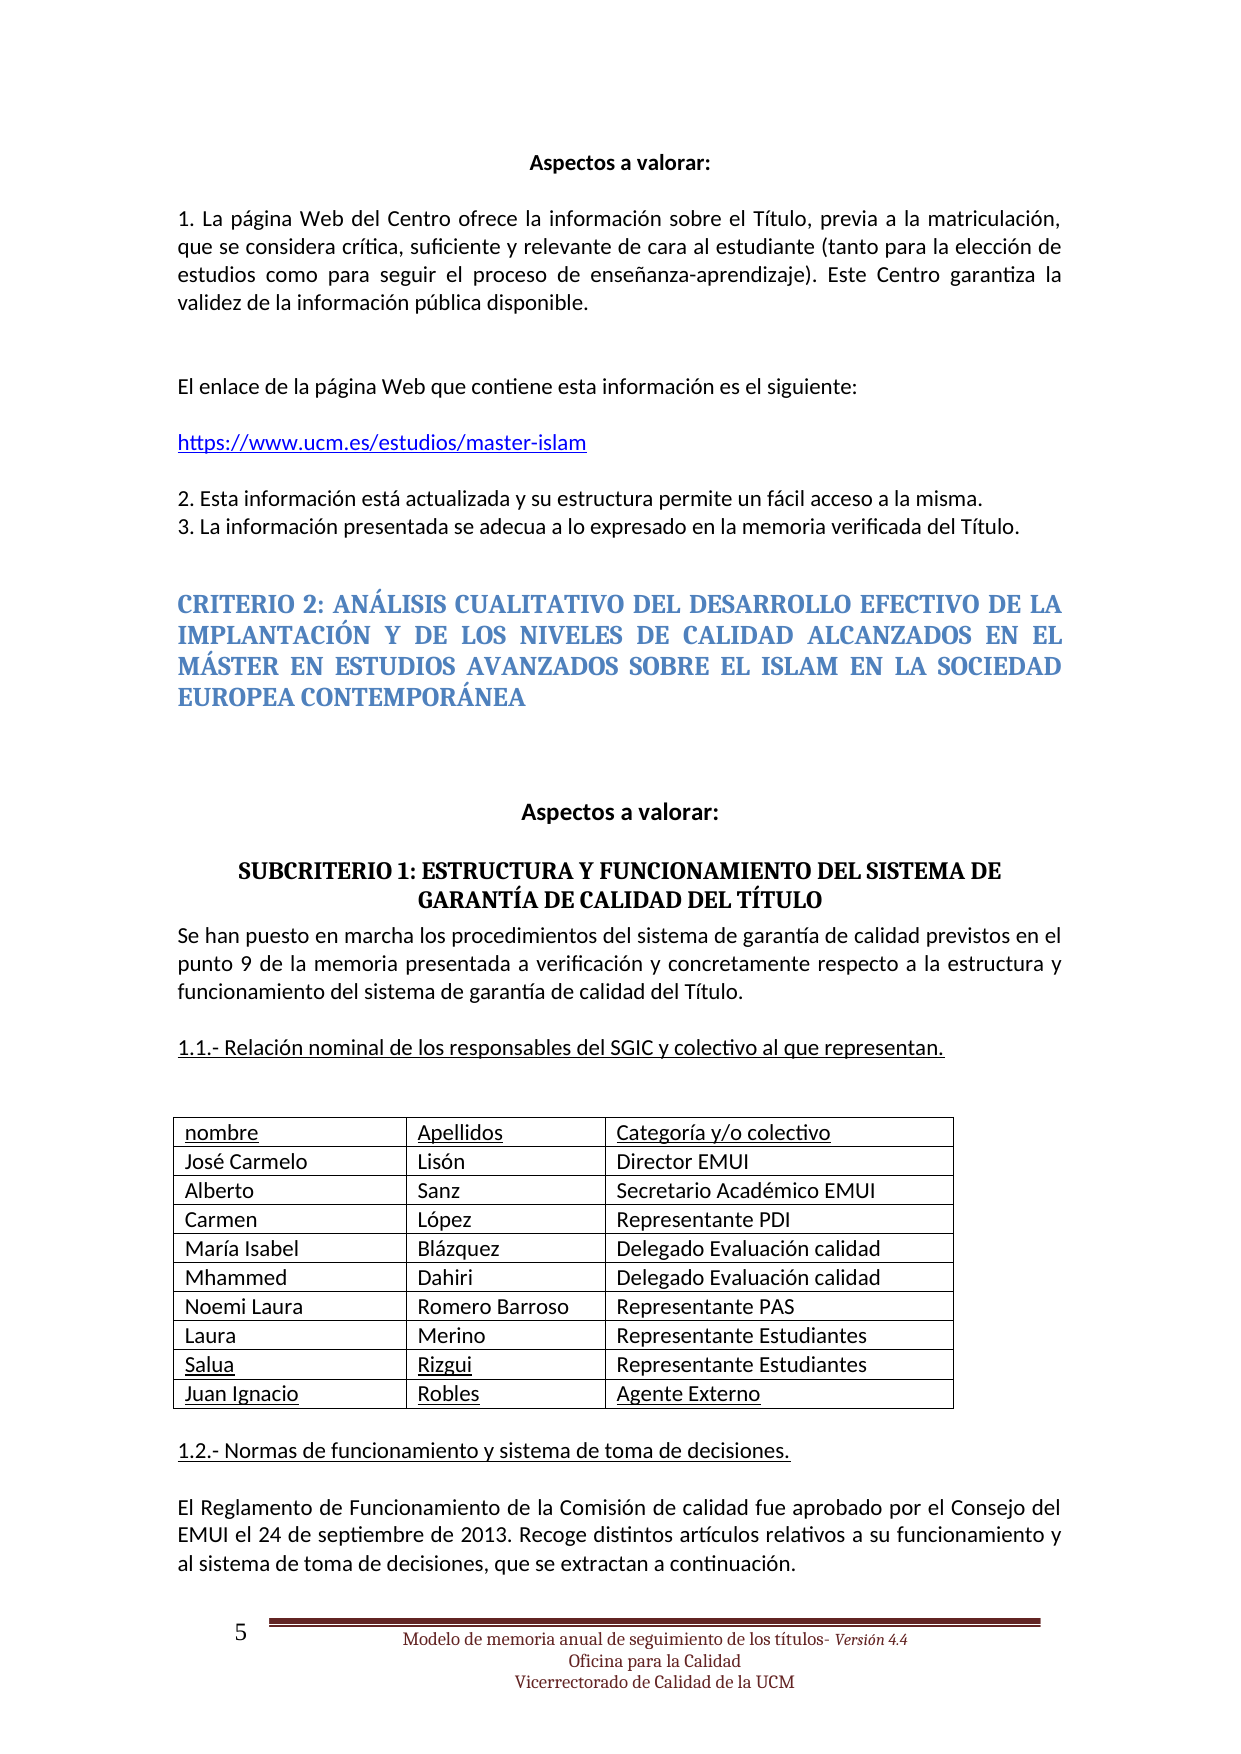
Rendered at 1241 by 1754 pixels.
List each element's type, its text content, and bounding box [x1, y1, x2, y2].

text https://www.ucm.es/estudios/master-islam [177, 428, 1063, 456]
table_cell Agente Externo [606, 1380, 953, 1407]
table_cell Mhammed [174, 1263, 406, 1291]
table_cell Representante PDI [606, 1205, 953, 1233]
table_cell Romero Barroso [407, 1292, 605, 1320]
table_cell Director EMUI [606, 1147, 953, 1175]
table_cell Juan Ignacio [174, 1380, 406, 1407]
table_cell Rizgui [407, 1350, 605, 1378]
table_cell María Isabel [174, 1234, 406, 1262]
text 2. Esta información está actualizada y su estructura permite un fácil acceso a la misma. [177, 484, 1063, 512]
text Se han puesto en marcha los procedimientos del sistema de garantía de calidad previstos en el punto 9 de la memoria presentada a verificación y concretamente respecto a la estructura y funcionamiento del sistema de garantía de calidad del Título. [177, 921, 1063, 1005]
table_cell Delegado Evaluación calidad [606, 1263, 953, 1291]
table_cell Sanz [407, 1176, 605, 1204]
text 1.2.- Normas de funcionamiento y sistema de toma de decisiones. [177, 1437, 1063, 1464]
table_cell Merino [407, 1321, 605, 1349]
subtitle SUBCRITERIO 1: ESTRUCTURA Y FUNCIONAMIENTO DEL SISTEMA DE GARANTÍA DE CALIDAD DEL TÍTULO [177, 857, 1063, 914]
table_cell Representante PAS [606, 1292, 953, 1320]
table_cell Lisón [407, 1147, 605, 1175]
table_cell Dahiri [407, 1263, 605, 1291]
text Aspectos a valorar: [177, 148, 1063, 176]
table_cell Alberto [174, 1176, 406, 1204]
table_cell Robles [407, 1380, 605, 1407]
table_cell Noemi Laura [174, 1292, 406, 1320]
text 1.1.- Relación nominal de los responsables del SGIC y colectivo al que representan. [177, 1033, 1063, 1061]
text El enlace de la página Web que contiene esta información es el siguiente: [177, 372, 1063, 400]
text Aspectos a valorar: [177, 796, 1063, 826]
table_header nombre [174, 1118, 406, 1146]
table_cell Secretario Académico EMUI [606, 1176, 953, 1204]
table_cell López [407, 1205, 605, 1233]
table_cell José Carmelo [174, 1147, 406, 1175]
text El Reglamento de Funcionamiento de la Comisión de calidad fue aprobado por el Consejo del EMUI el 24 de septiembre de 2013. Recoge distintos artículos relativos a su funcionamiento y al sistema de toma de decisiones, que se extractan a continuación. [177, 1493, 1063, 1577]
table_cell Blázquez [407, 1234, 605, 1262]
subtitle CRITERIO 2: ANÁLISIS CUALITATIVO DEL DESARROLLO EFECTIVO DE LA IMPLANTACIÓN Y DE LOS NIVELES DE CALIDAD ALCANZADOS EN EL MÁSTER EN ESTUDIOS AVANZADOS SOBRE EL ISLAM EN LA SOCIEDAD EUROPEA CONTEMPORÁNEA [177, 589, 1063, 713]
table_cell Laura [174, 1321, 406, 1349]
text 3. La información presentada se adecua a lo expresado en la memoria verificada del Título. [177, 512, 1063, 540]
table_header Apellidos [407, 1118, 605, 1146]
table_cell Representante Estudiantes [606, 1350, 953, 1378]
text 1. La página Web del Centro ofrece la información sobre el Título, previa a la matriculación, que se considera crítica, suficiente y relevante de cara al estudiante (tanto para la elección de estudios como para seguir el proceso de enseñanza-aprendizaje). Este Centro garantiza la validez de la información pública disponible. [177, 204, 1063, 316]
table_cell Delegado Evaluación calidad [606, 1234, 953, 1262]
table_header Categoría y/o colectivo [606, 1118, 953, 1146]
table_cell Salua [174, 1350, 406, 1378]
table_cell Representante Estudiantes [606, 1321, 953, 1349]
table_cell Carmen [174, 1205, 406, 1233]
